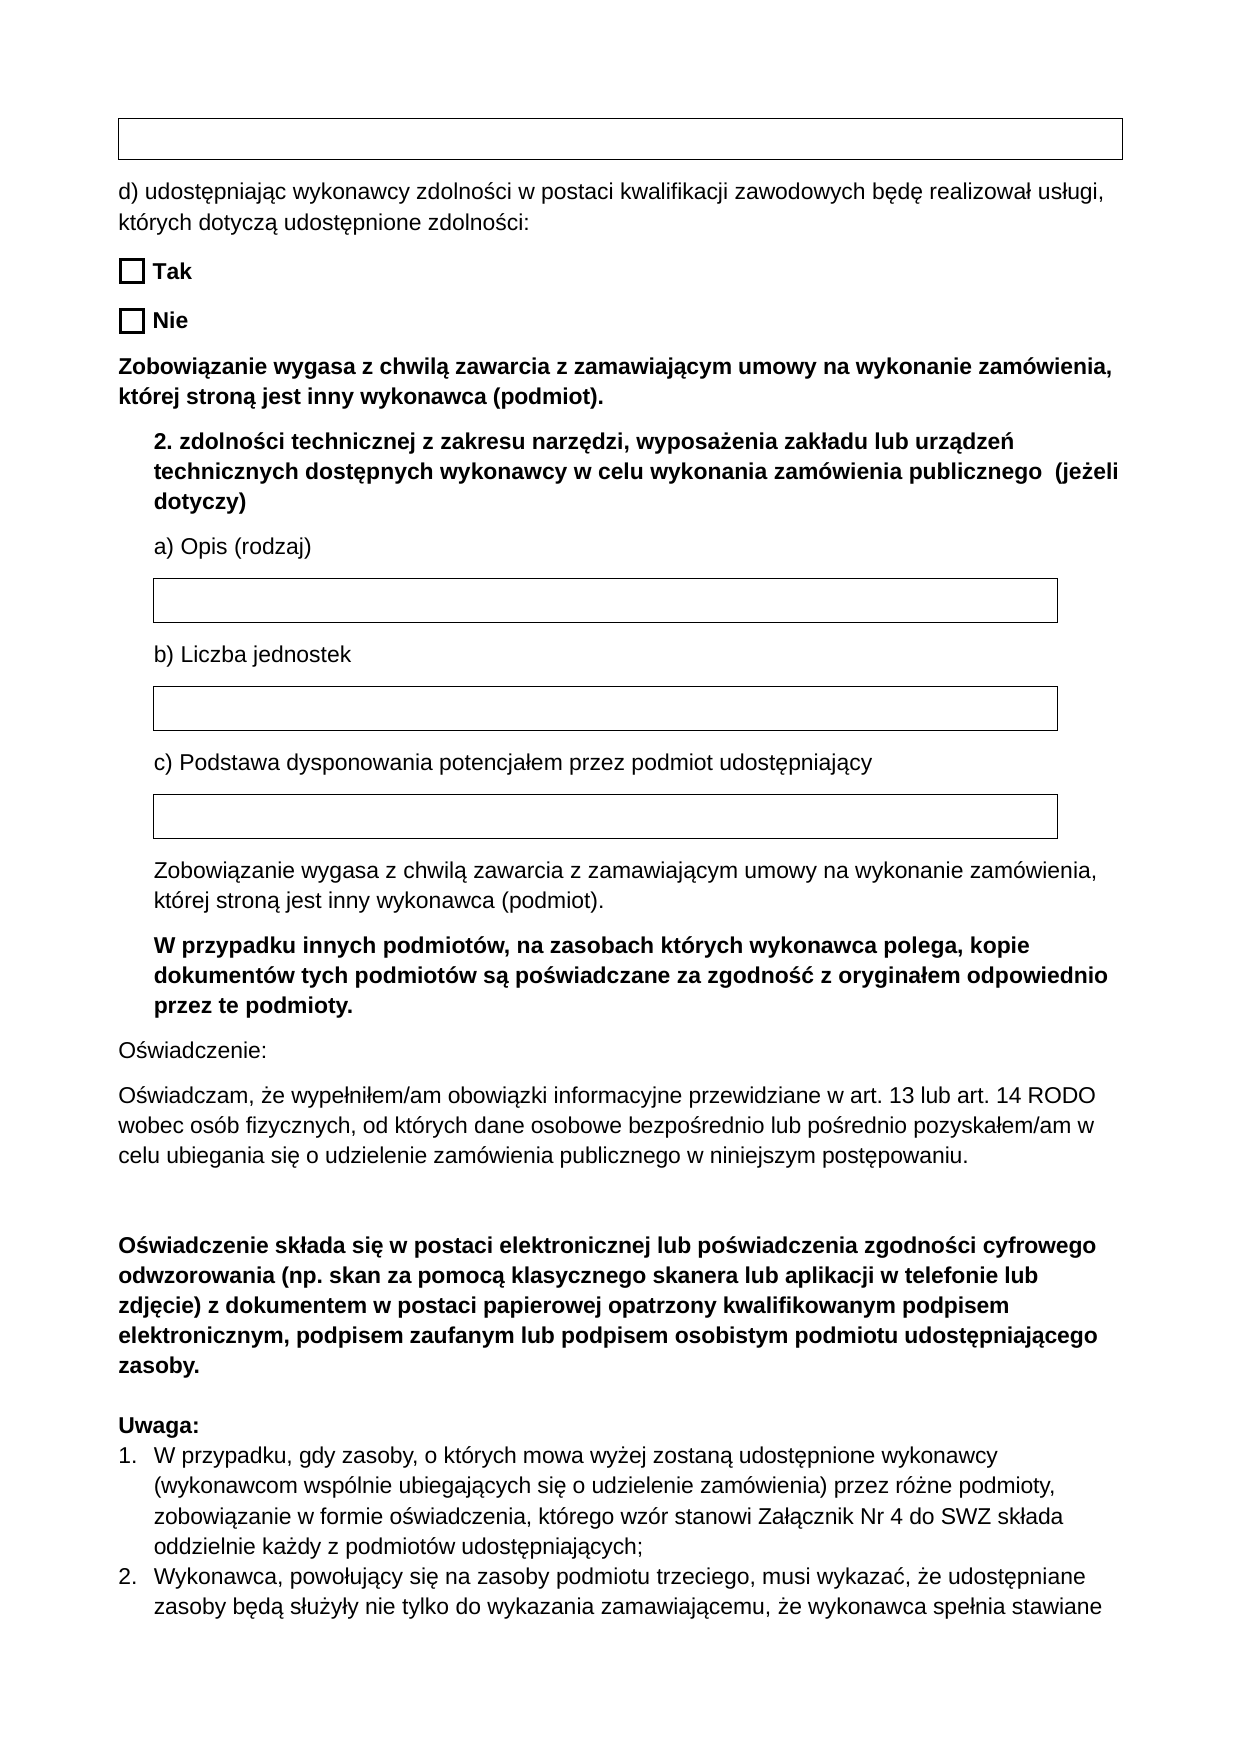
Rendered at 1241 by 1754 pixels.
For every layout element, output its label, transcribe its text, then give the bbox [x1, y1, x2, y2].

list W przypadku, gdy zasoby, o których mowa wyżej zostaną udostępnione wykonawcy (wykonawcom wspólnie ubiegających się o udzielenie zamówienia) przez różne podmioty, zobowiązanie w formie oświadczenia, którego wzór stanowi Załącznik Nr 4 do SWZ składa oddzielnie każdy z podmiotów udostępniających; [118, 1442, 1122, 1559]
text d) udostępniając wykonawcy zdolności w postaci kwalifikacji zawodowych będę realizował usługi, których dotyczą udostępnione zdolności: [118, 178, 1122, 235]
text Oświadczam, że wypełniłem/am obowiązki informacyjne przewidziane w art. 13 lub art. 14 RODO wobec osób fizycznych, od których dane osobowe bezpośrednio lub pośrednio pozyskałem/am w celu ubiegania się o udzielenie zamówienia publicznego w niniejszym postępowaniu. [118, 1082, 1122, 1169]
list a) Opis (rodzaj) [153, 533, 1122, 559]
list Zobowiązanie wygasa z chwilą zawarcia z zamawiającym umowy na wykonanie zamówienia, której stroną jest inny wykonawca (podmiot). [153, 857, 1122, 913]
text Oświadczenie: [118, 1037, 1122, 1063]
list W przypadku innych podmiotów, na zasobach których wykonawca polega, kopie dokumentów tych podmiotów są poświadczane za zgodność z oryginałem odpowiednio przez te podmioty. [153, 932, 1122, 1019]
text Oświadczenie składa się w postaci elektronicznej lub poświadczenia zgodności cyfrowego odwzorowania (np. skan za pomocą klasycznego skanera lub aplikacji w telefonie lub zdjęcie) z dokumentem w postaci papierowej opatrzony kwalifikowanym podpisem elektronicznym, podpisem zaufanym lub podpisem osobistym podmiotu udostępniającego zasoby. [118, 1232, 1122, 1379]
text Zobowiązanie wygasa z chwilą zawarcia z zamawiającym umowy na wykonanie zamówienia, której stroną jest inny wykonawca (podmiot). [118, 353, 1122, 409]
text Uwaga: [118, 1412, 1122, 1438]
list c) Podstawa dysponowania potencjałem przez podmiot udostępniający [153, 749, 1122, 775]
list b) Liczba jednostek [153, 641, 1122, 667]
list 2. zdolności technicznej z zakresu narzędzi, wyposażenia zakładu lub urządzeń technicznych dostępnych wykonawcy w celu wykonania zamówienia publicznego (jeżeli dotyczy) [153, 428, 1122, 515]
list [118, 1563, 1122, 1620]
